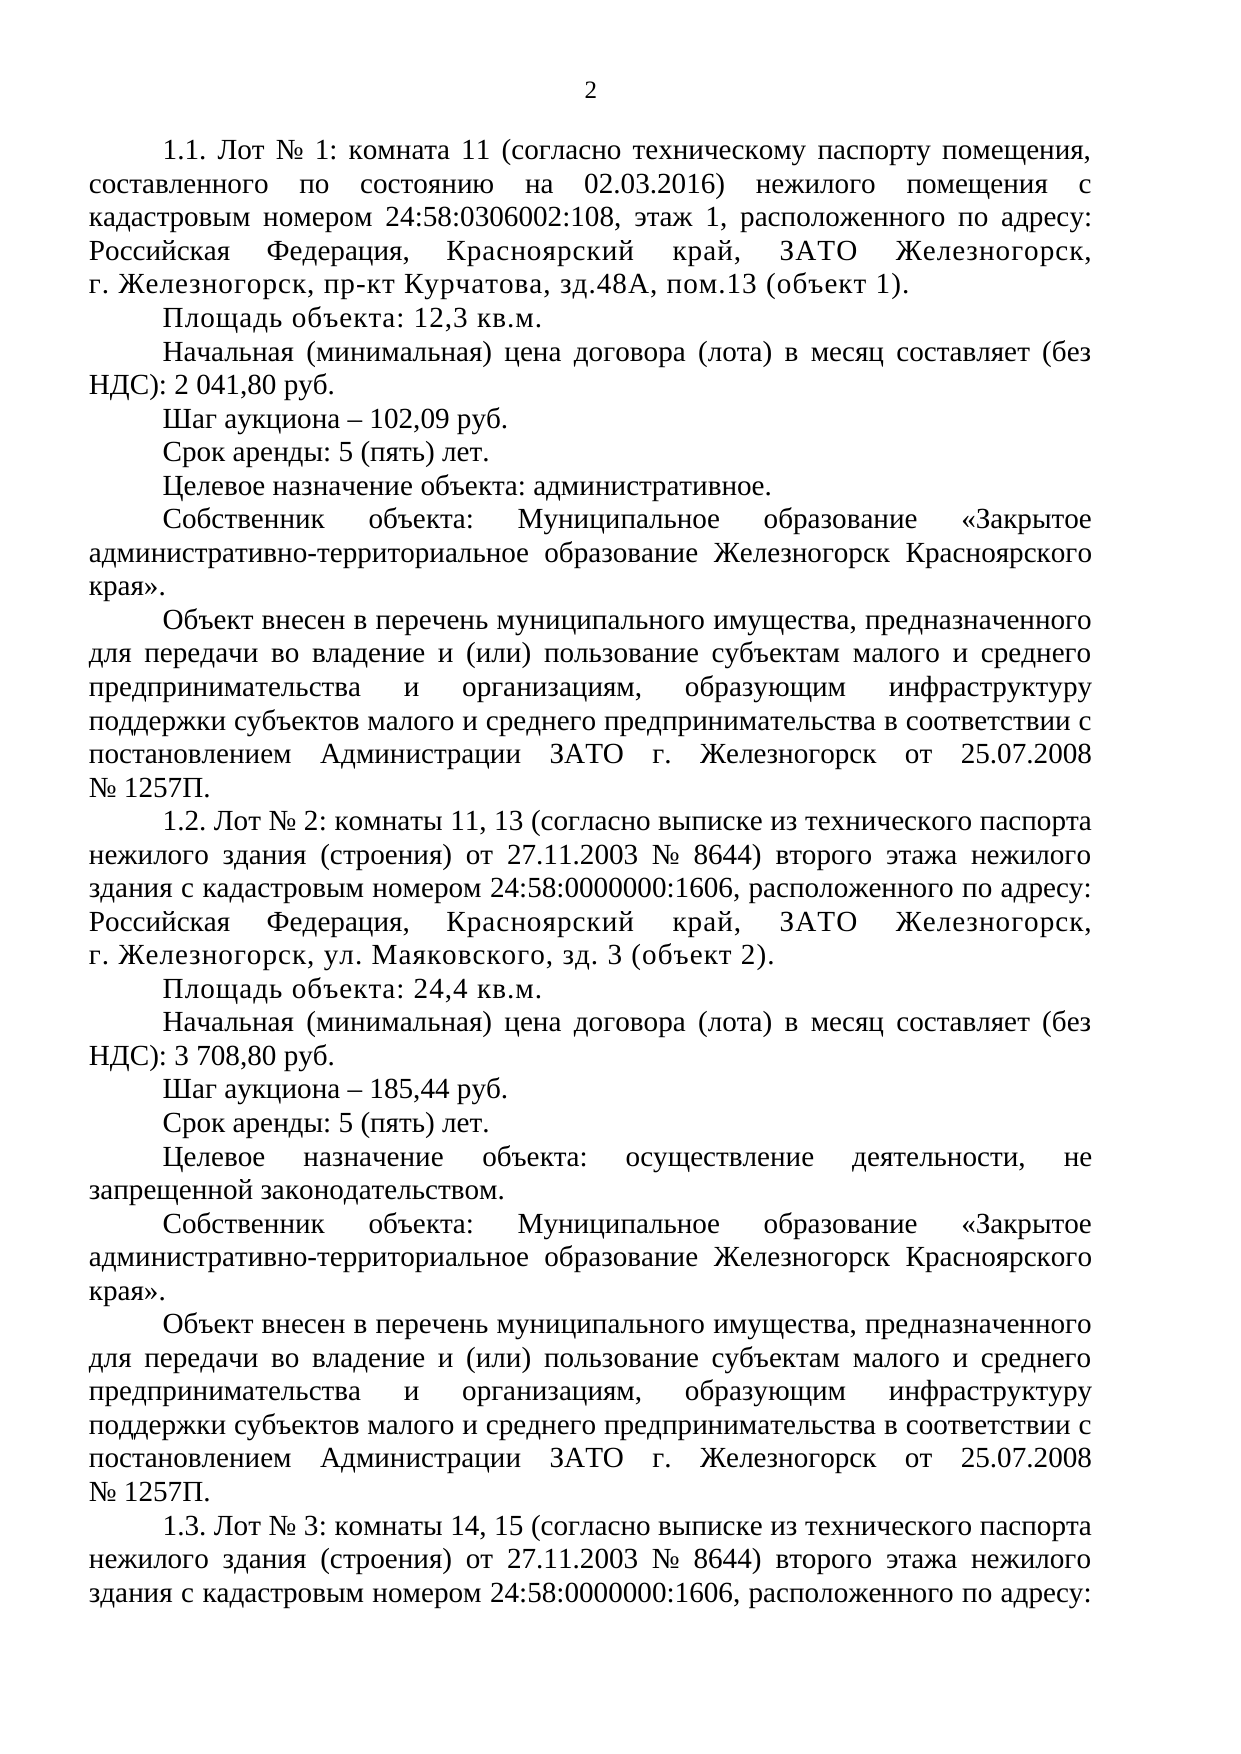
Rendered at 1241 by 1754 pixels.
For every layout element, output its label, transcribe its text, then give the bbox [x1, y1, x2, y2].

text Площадь объекта: 24,4 кв.м. [89, 971, 1092, 1004]
text Целевое назначение объекта: осуществление деятельности, не запрещенной законодательством. [89, 1139, 1092, 1206]
text Объект внесен в перечень муниципального имущества, предназначенного для передачи во владение и (или) пользование субъектам малого и среднего предпринимательства и организациям, образующим инфраструктуру поддержки субъектов малого и среднего предпринимательства в соответствии с постановлением Администрации ЗАТО г. Железногорск от 25.07.2008 № 1257П. [89, 1306, 1092, 1508]
text Собственник объекта: Муниципальное образование «Закрытое административно-территориальное образование Железногорск Красноярского края». [89, 501, 1092, 602]
text Целевое назначение объекта: административное. [89, 468, 1092, 501]
text 1.1. Лот № 1: комната 11 (согласно техническому паспорту помещения, составленного по состоянию на 02.03.2016) нежилого помещения с кадастровым номером 24:58:0306002:108, этаж 1, расположенного по адресу: Российская Федерация, Красноярский край, ЗАТО Железногорск, г. Железногорск, пр-кт Курчатова, зд.48А, пом.13 (объект 1). [89, 132, 1092, 300]
text Начальная (минимальная) цена договора (лота) в месяц составляет (без НДС): 3 708,80 руб. [89, 1004, 1092, 1072]
text 1.2. Лот № 2: комнаты 11, 13 (согласно выписке из технического паспорта нежилого здания (строения) от 27.11.2003 № 8644) второго этажа нежилого здания с кадастровым номером 24:58:0000000:1606, расположенного по адресу: Российская Федерация, Красноярский край, ЗАТО Железногорск, г. Железногорск, ул. Маяковского, зд. 3 (объект 2). [89, 803, 1092, 971]
text Срок аренды: 5 (пять) лет. [89, 434, 1092, 468]
text Начальная (минимальная) цена договора (лота) в месяц составляет (без НДС): 2 041,80 руб. [89, 334, 1092, 401]
text Шаг аукциона – 102,09 руб. [89, 401, 1092, 434]
text Объект внесен в перечень муниципального имущества, предназначенного для передачи во владение и (или) пользование субъектам малого и среднего предпринимательства и организациям, образующим инфраструктуру поддержки субъектов малого и среднего предпринимательства в соответствии с постановлением Администрации ЗАТО г. Железногорск от 25.07.2008 № 1257П. [89, 602, 1092, 803]
text Шаг аукциона – 185,44 руб. [89, 1072, 1092, 1105]
text Срок аренды: 5 (пять) лет. [89, 1105, 1092, 1139]
text Площадь объекта: 12,3 кв.м. [89, 300, 1092, 334]
text Собственник объекта: Муниципальное образование «Закрытое административно-территориальное образование Железногорск Красноярского края». [89, 1206, 1092, 1306]
